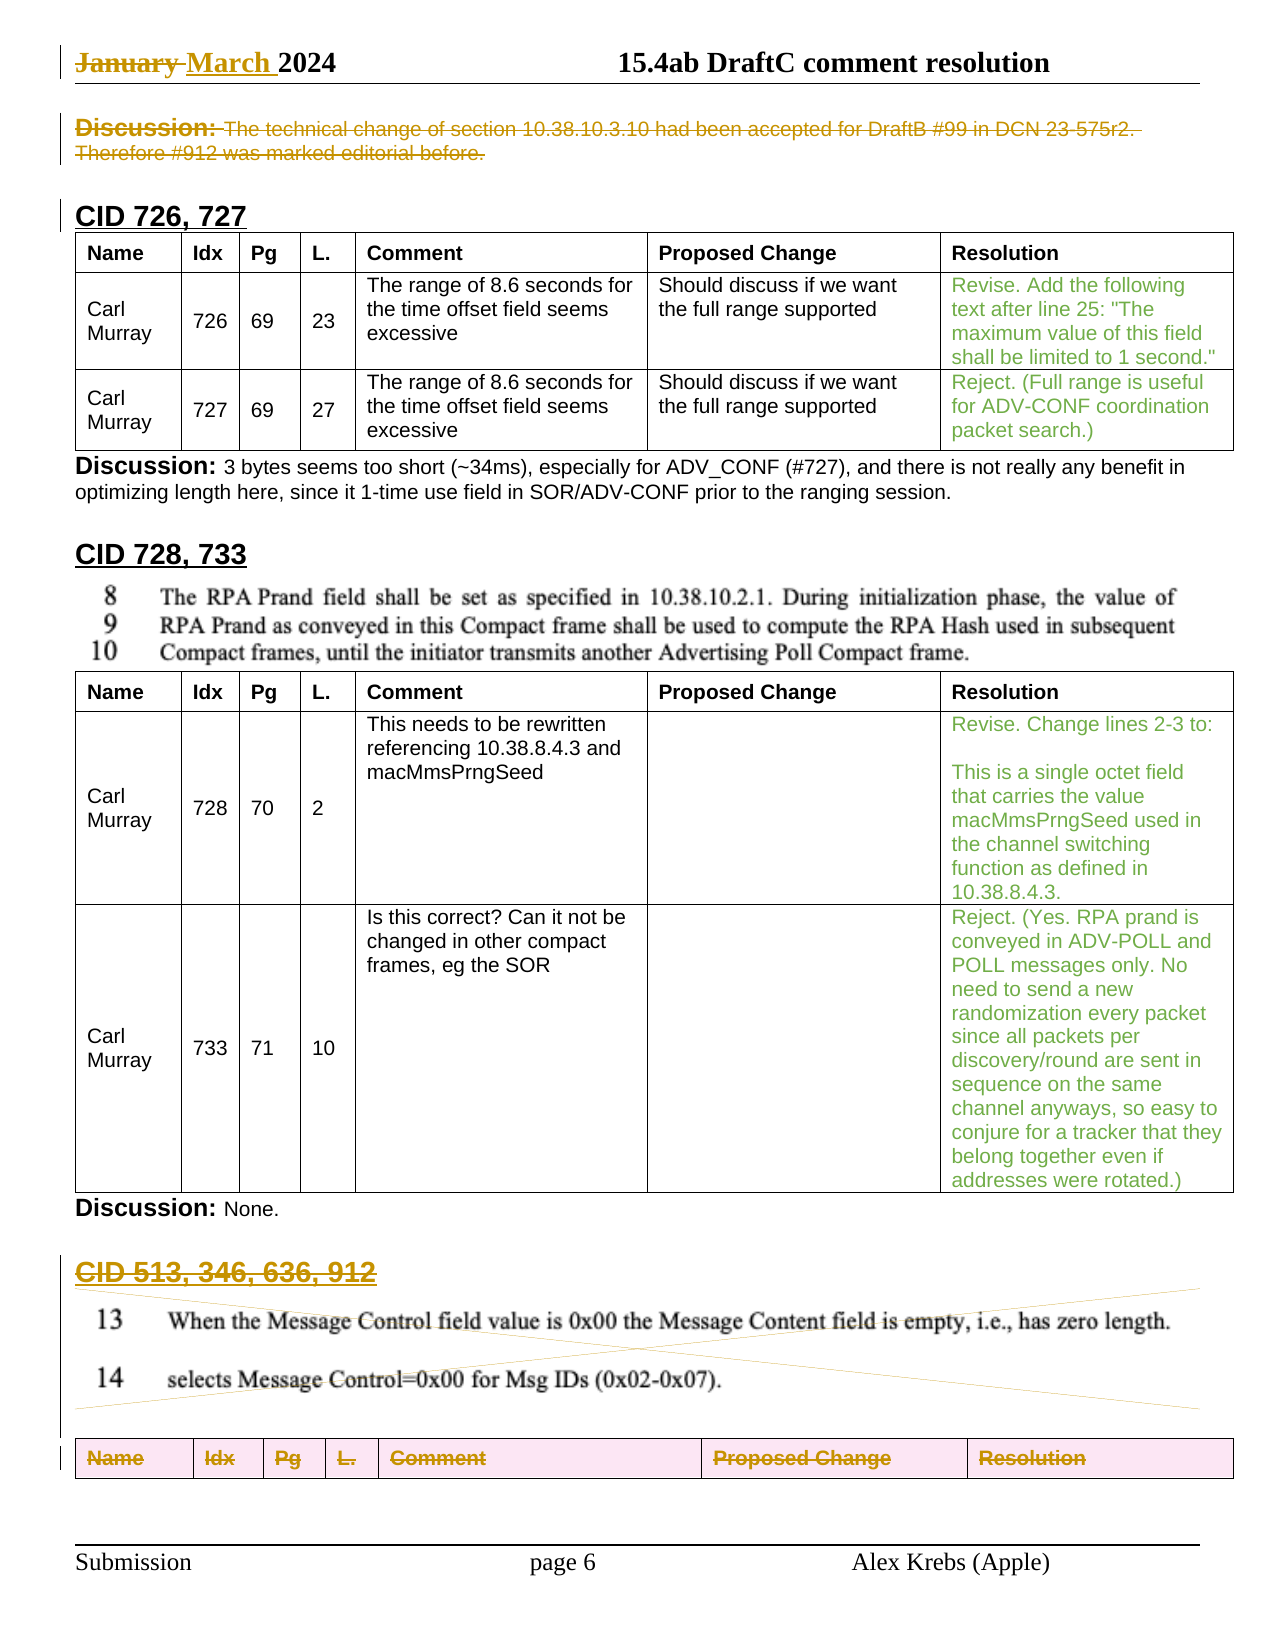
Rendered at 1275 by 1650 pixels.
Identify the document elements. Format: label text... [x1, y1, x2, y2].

table_cell Revise. Change lines 2-3 to: This is a single octet field that carries the value macMmsPrngSeed used in the channel switching function as defined in 10.38.8.4.3. [941, 712, 1233, 903]
table_cell Carl Murray [76, 712, 181, 903]
table_header Comment [356, 233, 647, 272]
table_cell 726 [182, 273, 239, 368]
table_cell 2 [301, 712, 355, 903]
table_cell Reject. (Full range is useful for ADV-CONF coordination packet search.) [941, 370, 1233, 450]
table_header Resolution [941, 672, 1233, 711]
table_cell Carl Murray [76, 370, 181, 450]
table_cell Should discuss if we want the full range supported [648, 370, 940, 450]
table_header L. [301, 672, 355, 711]
text Discussion: 3 bytes seems too short (~34ms), especially for ADV_CONF (#727), and there is not really any benefit in optimizing length here, since it 1-time use field in SOR/ADV-CONF prior to the ranging session. [75, 451, 1200, 504]
table_header Comment [356, 672, 647, 711]
picture [75, 1289, 628, 1408]
table_header Pg [240, 233, 300, 272]
table_cell Is this correct? Can it not be changed in other compact frames, eg the SOR [356, 905, 647, 1192]
table_cell Revise. Add the following text after line 25: "The maximum value of this field shall be limited to 1 second." [941, 273, 1233, 368]
table_cell 27 [301, 370, 355, 450]
table_header L. [301, 233, 355, 272]
subtitle CID 728, 733 [75, 537, 1200, 570]
table_cell 69 [240, 273, 300, 368]
table_header Pg [240, 672, 300, 711]
table_header Idx [182, 672, 239, 711]
subtitle CID 726, 727 [75, 198, 1200, 232]
picture [80, 1288, 1195, 1348]
table_cell Carl Murray [76, 273, 181, 368]
table_header Name [76, 233, 181, 272]
table_cell Carl Murray [76, 905, 181, 1192]
table_header Name [76, 672, 181, 711]
table_cell 23 [301, 273, 355, 368]
picture [647, 1289, 1200, 1408]
text Discussion: None. [75, 1193, 1200, 1222]
table_cell 727 [182, 370, 239, 450]
picture [77, 1350, 1198, 1410]
table_cell 728 [182, 712, 239, 903]
picture [75, 570, 1200, 671]
table_header Proposed Change [648, 233, 940, 272]
table_cell 71 [240, 905, 300, 1192]
table_cell 69 [240, 370, 300, 450]
table_cell Reject. (Yes. RPA prand is conveyed in ADV-POLL and POLL messages only. No need to send a new randomization every packet since all packets per discovery/round are sent in sequence on the same channel anyways, so easy to conjure for a tracker that they belong together even if addresses were rotated.) [941, 905, 1233, 1192]
table_cell 733 [182, 905, 239, 1192]
table_cell 10 [301, 905, 355, 1192]
table_header Idx [182, 233, 239, 272]
table_cell The range of 8.6 seconds for the time offset field seems excessive [356, 273, 647, 368]
table_header Resolution [941, 233, 1233, 272]
table_cell [648, 905, 940, 1192]
table_cell The range of 8.6 seconds for the time offset field seems excessive [356, 370, 647, 450]
table_cell 70 [240, 712, 300, 903]
table_header Proposed Change [648, 672, 940, 711]
table_cell Should discuss if we want the full range supported [648, 273, 940, 368]
table_cell This needs to be rewritten referencing 10.38.8.4.3 and macMmsPrngSeed [356, 712, 647, 903]
table_cell [648, 712, 940, 903]
